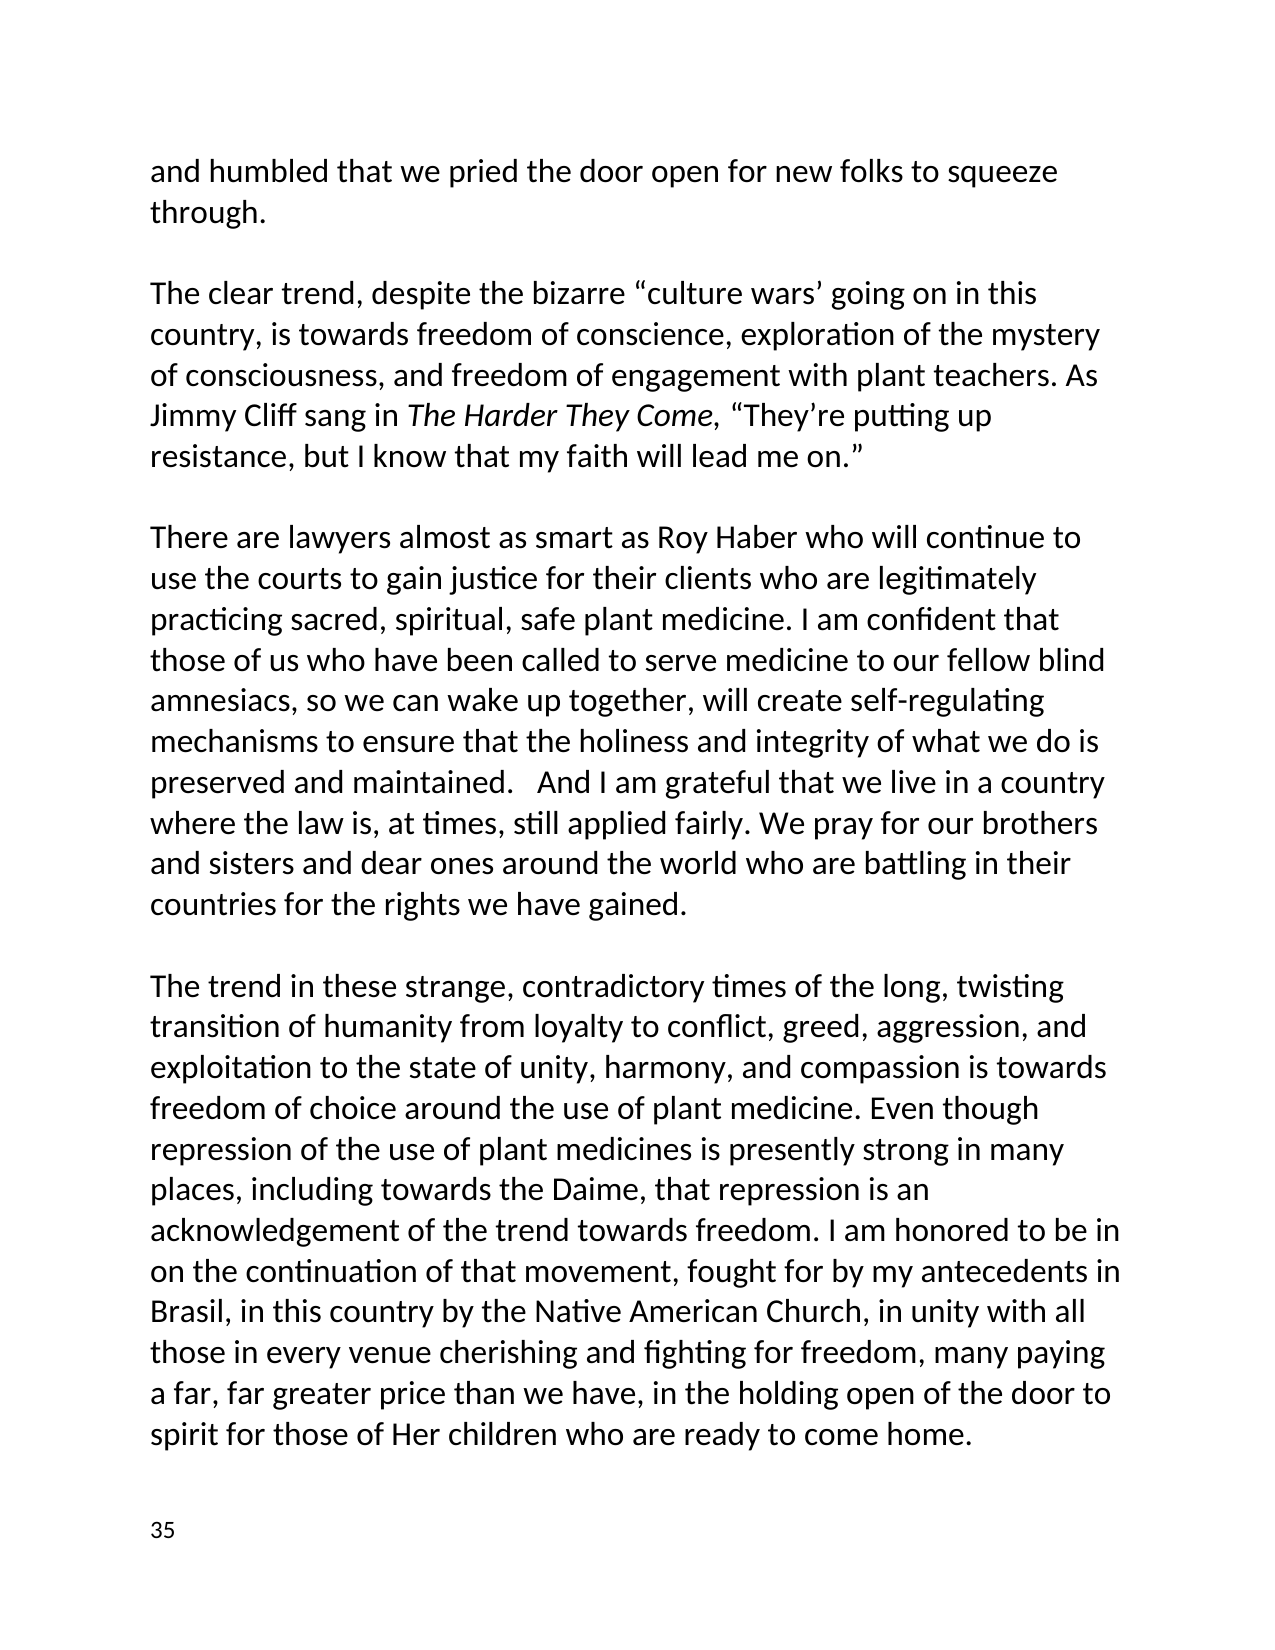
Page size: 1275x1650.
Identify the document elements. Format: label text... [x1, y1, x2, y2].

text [150, 150, 1125, 231]
text The trend in these strange, contradictory times of the long, twisting transition of humanity from loyalty to conflict, greed, aggression, and exploitation to the state of unity, harmony, and compassion is towards freedom of choice around the use of plant medicine. Even though repression of the use of plant medicines is presently strong in many places, including towards the Daime, that repression is an acknowledgement of the trend towards freedom. I am honored to be in on the continuation of that movement, fought for by my antecedents in Brasil, in this country by the Native American Church, in unity with all those in every venue cherishing and fighting for freedom, many paying a far, far greater price than we have, in the holding open of the door to spirit for those of Her children who are ready to come home. [150, 964, 1125, 1453]
text There are lawyers almost as smart as Roy Haber who will continue to use the courts to gain justice for their clients who are legitimately practicing sacred, spiritual, safe plant medicine. I am confident that those of us who have been called to serve medicine to our fellow blind amnesiacs, so we can wake up together, will create self-regulating mechanisms to ensure that the holiness and integrity of what we do is preserved and maintained. And I am grateful that we live in a country where the law is, at times, still applied fairly. We pray for our brothers and sisters and dear ones around the world who are battling in their countries for the rights we have gained. [150, 517, 1125, 924]
text The clear trend, despite the bizarre “culture wars’ going on in this country, is towards freedom of conscience, exploration of the mystery of consciousness, and freedom of engagement with plant teachers. As Jimmy Cliff sang in The Harder They Come, “They’re putting up resistance, but I know that my faith will lead me on.” [150, 272, 1125, 476]
